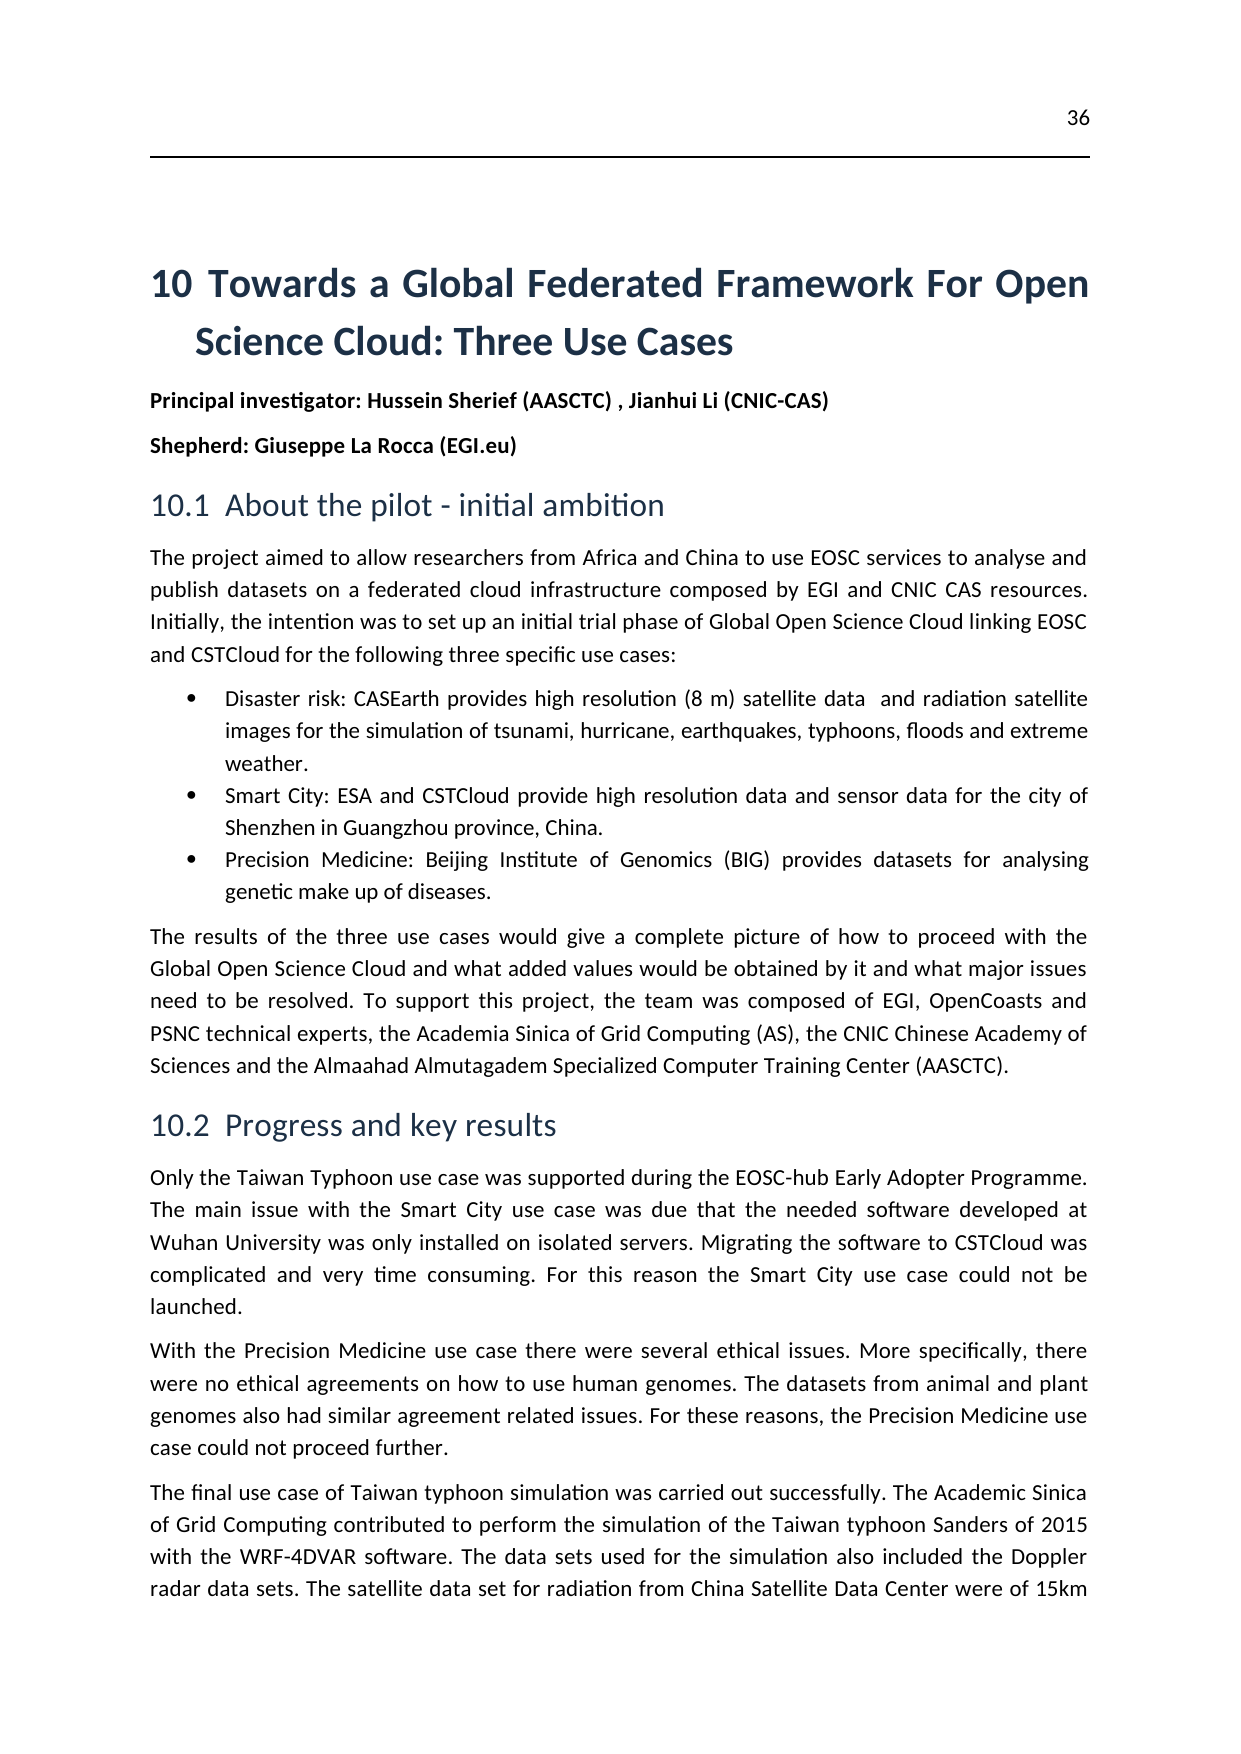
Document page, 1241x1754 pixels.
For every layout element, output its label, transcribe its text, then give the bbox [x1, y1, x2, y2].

list Smart City: ESA and CSTCloud provide high resolution data and sensor data for the city of Shenzhen in Guangzhou province, China. [187, 781, 1090, 841]
text Shepherd: Giuseppe La Rocca (EGI.eu) [150, 431, 1090, 459]
text Principal investigator: Hussein Sherief (AASCTC) , Jianhui Li (CNIC-CAS) [150, 386, 1090, 414]
text The project aimed to allow researchers from Africa and China to use EOSC services to analyse and publish datasets on a federated cloud infrastructure composed by EGI and CNIC CAS resources. Initially, the intention was to set up an initial trial phase of Global Open Science Cloud linking EOSC and CSTCloud for the following three specific use cases: [150, 543, 1090, 668]
subtitle Progress and key results [150, 1104, 1090, 1145]
subtitle Towards a Global Federated Framework For Open Science Cloud: Three Use Cases [150, 257, 1090, 366]
text The results of the three use cases would give a complete picture of how to proceed with the Global Open Science Cloud and what added values would be obtained by it and what major issues need to be resolved. To support this project, the team was composed of EGI, OpenCoasts and PSNC technical experts, the Academia Sinica of Grid Computing (AS), the CNIC Chinese Academy of Sciences and the Almaahad Almutagadem Specialized Computer Training Center (AASCTC). [150, 922, 1090, 1079]
list Disaster risk: CASEarth provides high resolution (8 m) satellite data and radiation satellite images for the simulation of tsunami, hurricane, earthquakes, typhoons, floods and extreme weather. [187, 684, 1090, 777]
text Only the Taiwan Typhoon use case was supported during the EOSC-hub Early Adopter Programme. The main issue with the Smart City use case was due that the needed software developed at Wuhan University was only installed on isolated servers. Migrating the software to CSTCloud was complicated and very time consuming. For this reason the Smart City use case could not be launched. [150, 1163, 1090, 1320]
list Precision Medicine: Beijing Institute of Genomics (BIG) provides datasets for analysing genetic make up of diseases. [187, 845, 1090, 906]
text With the Precision Medicine use case there were several ethical issues. More specifically, there were no ethical agreements on how to use human genomes. The datasets from animal and plant genomes also had similar agreement related issues. For these reasons, the Precision Medicine use case could not proceed further. [150, 1337, 1090, 1461]
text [150, 1478, 1090, 1602]
subtitle About the pilot - initial ambition [150, 484, 1090, 524]
